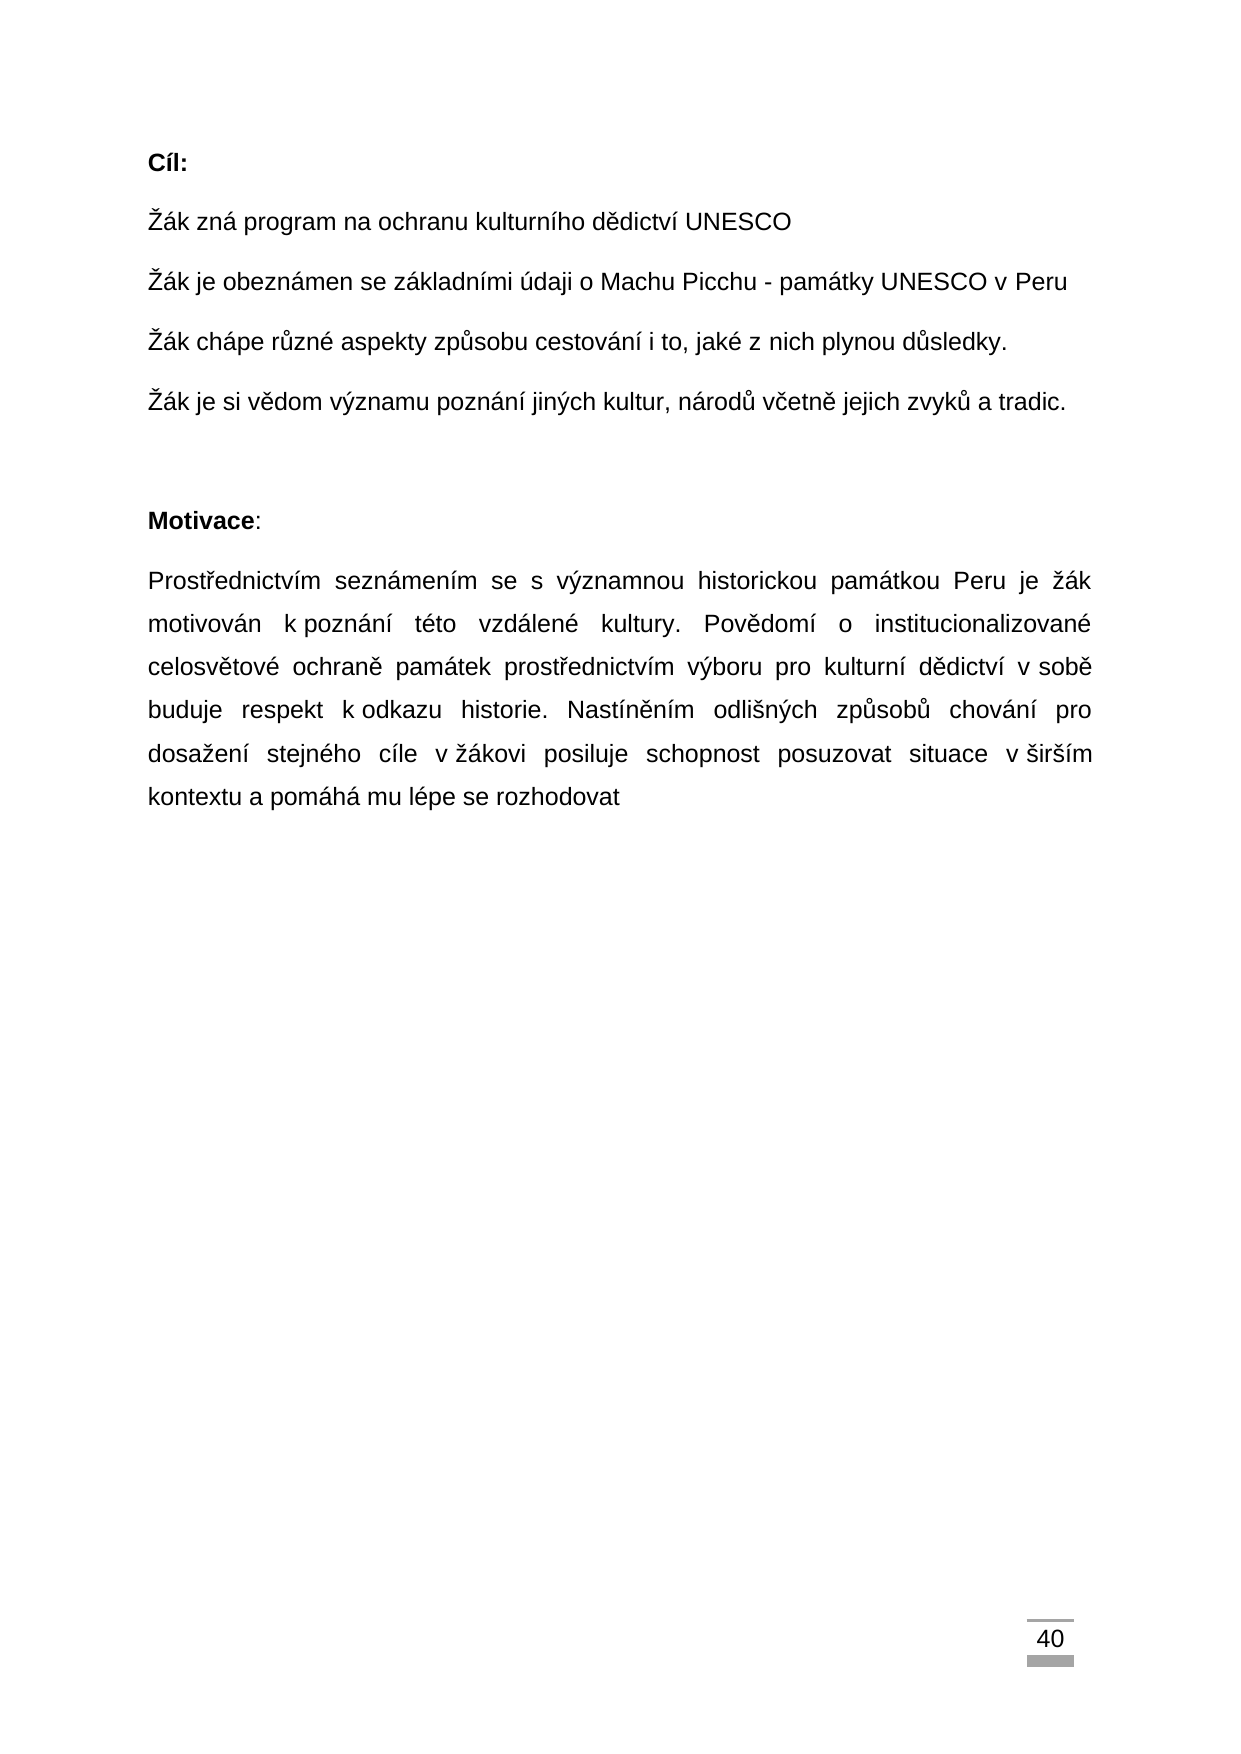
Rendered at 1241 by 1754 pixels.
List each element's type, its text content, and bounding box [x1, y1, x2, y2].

text Cíl: [148, 148, 1093, 176]
text Žák chápe různé aspekty způsobu cestování i to, jaké z nich plynou důsledky. [148, 327, 1093, 356]
text Žák je obeznámen se základními údaji o Machu Picchu - památky UNESCO v Peru [148, 267, 1093, 296]
text Žák zná program na ochranu kulturního dědictví UNESCO [148, 207, 1093, 236]
text Žák je si vědom významu poznání jiných kultur, národů včetně jejich zvyků a tradic. [148, 387, 1093, 416]
text Motivace: [148, 506, 1093, 535]
text Prostřednictvím seznámením se s významnou historickou památkou Peru je žák motivován k poznání této vzdálené kultury. Povědomí o institucionalizované celosvětové ochraně památek prostřednictvím výboru pro kulturní dědictví v sobě buduje respekt k odkazu historie. Nastíněním odlišných způsobů chování pro dosažení stejného cíle v žákovi posiluje schopnost posuzovat situace v širším kontextu a pomáhá mu lépe se rozhodovat [148, 566, 1093, 811]
